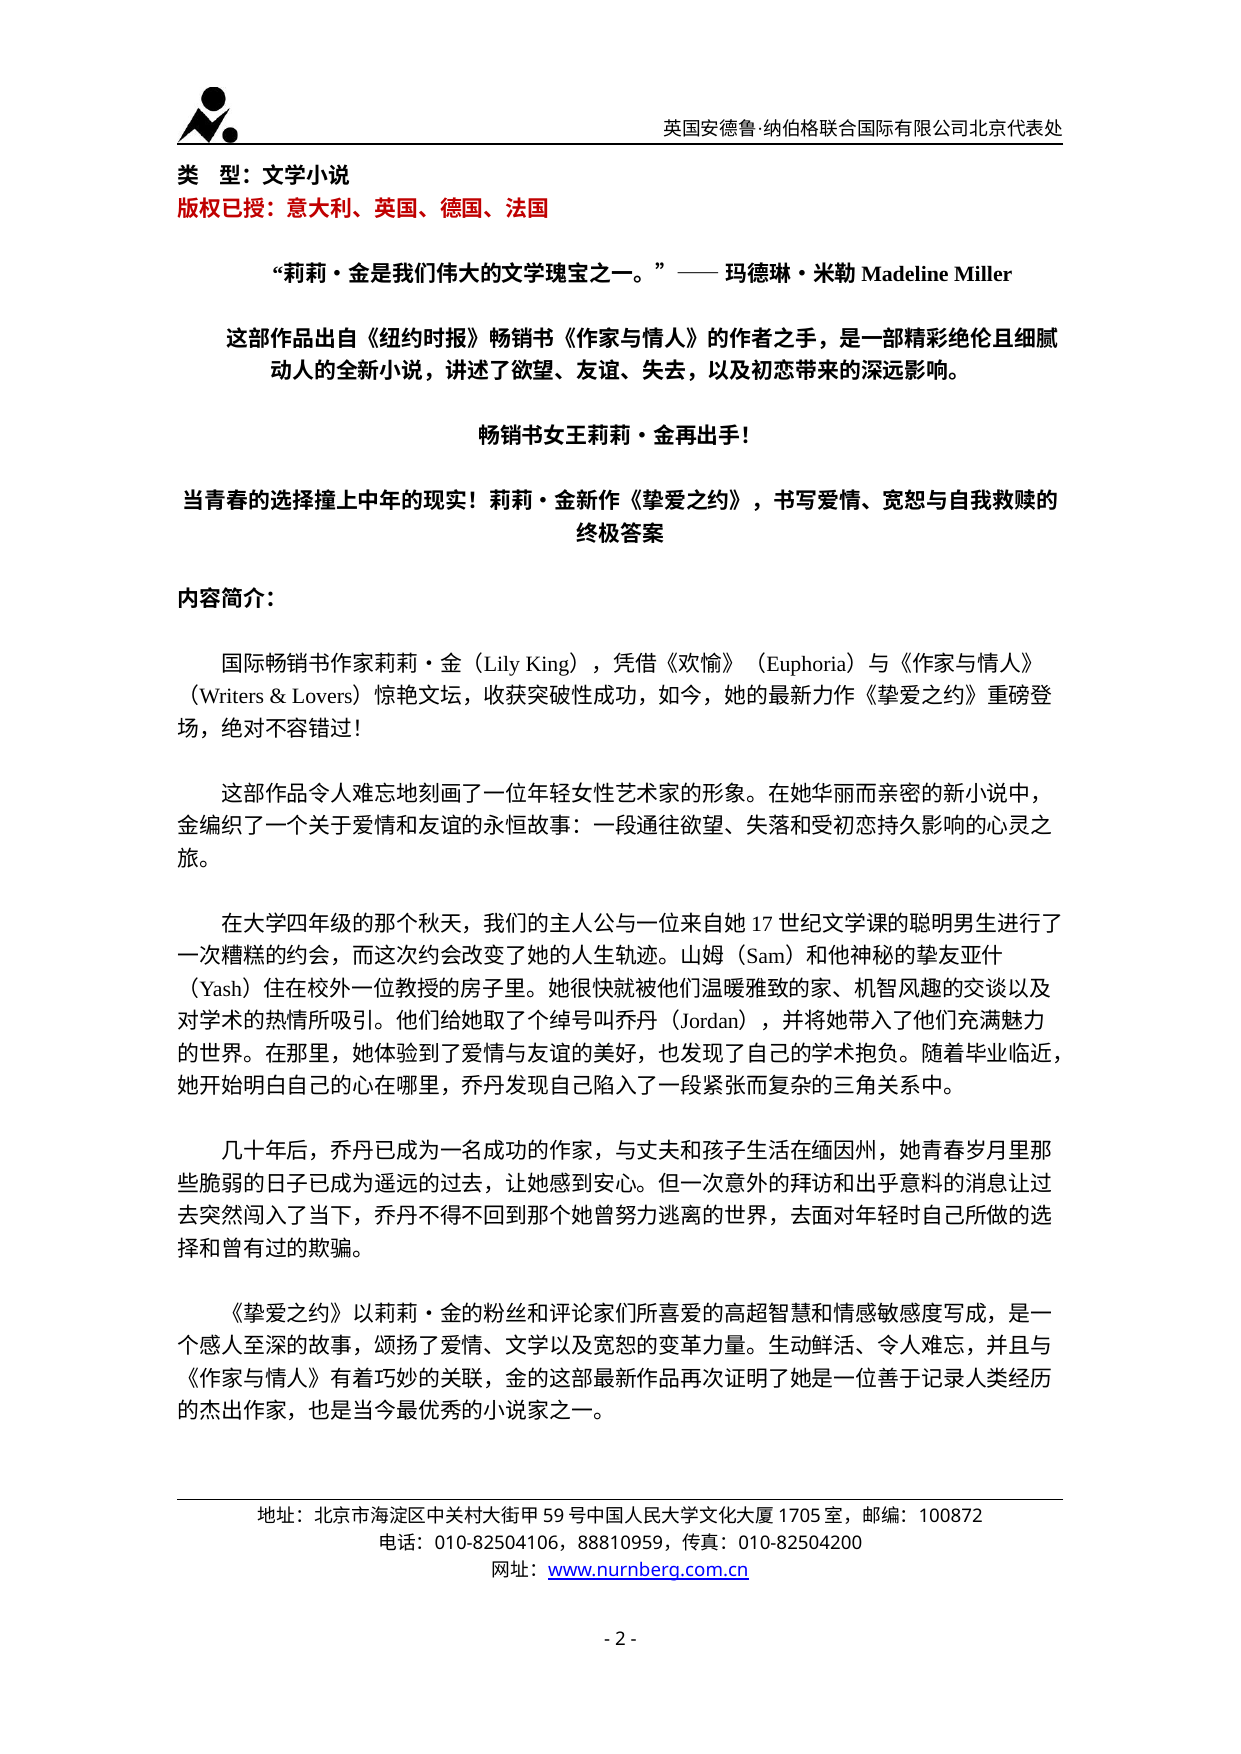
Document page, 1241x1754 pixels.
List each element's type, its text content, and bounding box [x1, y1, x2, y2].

text 版权已授：意大利、英国、德国、法国 [177, 190, 1063, 223]
text 《挚爱之约》以莉莉・金的粉丝和评论家们所喜爱的高超智慧和情感敏感度写成，是一个感人至深的故事，颂扬了爱情、文学以及宽恕的变革力量。生动鲜活、令人难忘，并且与《作家与情人》有着巧妙的关联，金的这部最新作品再次证明了她是一位善于记录人类经历的杰出作家，也是当今最优秀的小说家之一。 [177, 1295, 1063, 1425]
text 畅销书女王莉莉・金再出手！ [177, 418, 1063, 450]
text “莉莉・金是我们伟大的文学瑰宝之一。”—— 玛德琳・米勒Madeline Miller [177, 255, 1063, 288]
text 内容简介： [177, 580, 1063, 613]
text 几十年后，乔丹已成为一名成功的作家，与丈夫和孩子生活在缅因州，她青春岁月里那些脆弱的日子已成为遥远的过去，让她感到安心。但一次意外的拜访和出乎意料的消息让过去突然闯入了当下，乔丹不得不回到那个她曾努力逃离的世界，去面对年轻时自己所做的选择和曾有过的欺骗。 [177, 1133, 1063, 1263]
picture [177, 87, 238, 143]
text 类 型：文学小说 [177, 158, 1063, 190]
text 这部作品令人难忘地刻画了一位年轻女性艺术家的形象。在她华丽而亲密的新小说中，金编织了一个关于爱情和友谊的永恒故事：一段通往欲望、失落和受初恋持久影响的心灵之旅。 [177, 775, 1063, 873]
text 这部作品出自《纽约时报》畅销书《作家与情人》的作者之手，是一部精彩绝伦且细腻动人的全新小说，讲述了欲望、友谊、失去，以及初恋带来的深远影响。 [177, 320, 1063, 385]
text 在大学四年级的那个秋天，我们的主人公与一位来自她 17 世纪文学课的聪明男生进行了一次糟糕的约会，而这次约会改变了她的人生轨迹。山姆（Sam）和他神秘的挚友亚什（Yash）住在校外一位教授的房子里。她很快就被他们温暖雅致的家、机智风趣的交谈以及对学术的热情所吸引。他们给她取了个绰号叫乔丹（Jordan），并将她带入了他们充满魅力的世界。在那里，她体验到了爱情与友谊的美好，也发现了自己的学术抱负。随着毕业临近，她开始明白自己的心在哪里，乔丹发现自己陷入了一段紧张而复杂的三角关系中。 [177, 905, 1063, 1036]
text 在大学四年级的那个秋天，我们的主人公与一位来自她 17 世纪文学课的聪明男生进行了一次糟糕的约会，而这次约会改变了她的人生轨迹。山姆（Sam）和他神秘的挚友亚什（Yash）住在校外一位教授的房子里。她很快就被他们温暖雅致的家、机智风趣的交谈以及对学术的热情所吸引。他们给她取了个绰号叫乔丹（Jordan），并将她带入了他们充满魅力的世界。在那里，她体验到了爱情与友谊的美好，也发现了自己的学术抱负。随着毕业临近，她开始明白自己的心在哪里，乔丹发现自己陷入了一段紧张而复杂的三角关系中。 [177, 1067, 1063, 1100]
text 当青春的选择撞上中年的现实！莉莉・金新作《挚爱之约》，书写爱情、宽恕与自我救赎的终极答案 [177, 483, 1063, 548]
text 国际畅销书作家莉莉・金（Lily King），凭借《欢愉》（Euphoria）与《作家与情人》（Writers & Lovers）惊艳文坛，收获突破性成功，如今，她的最新力作《挚爱之约》重磅登场，绝对不容错过！ [177, 645, 1063, 743]
